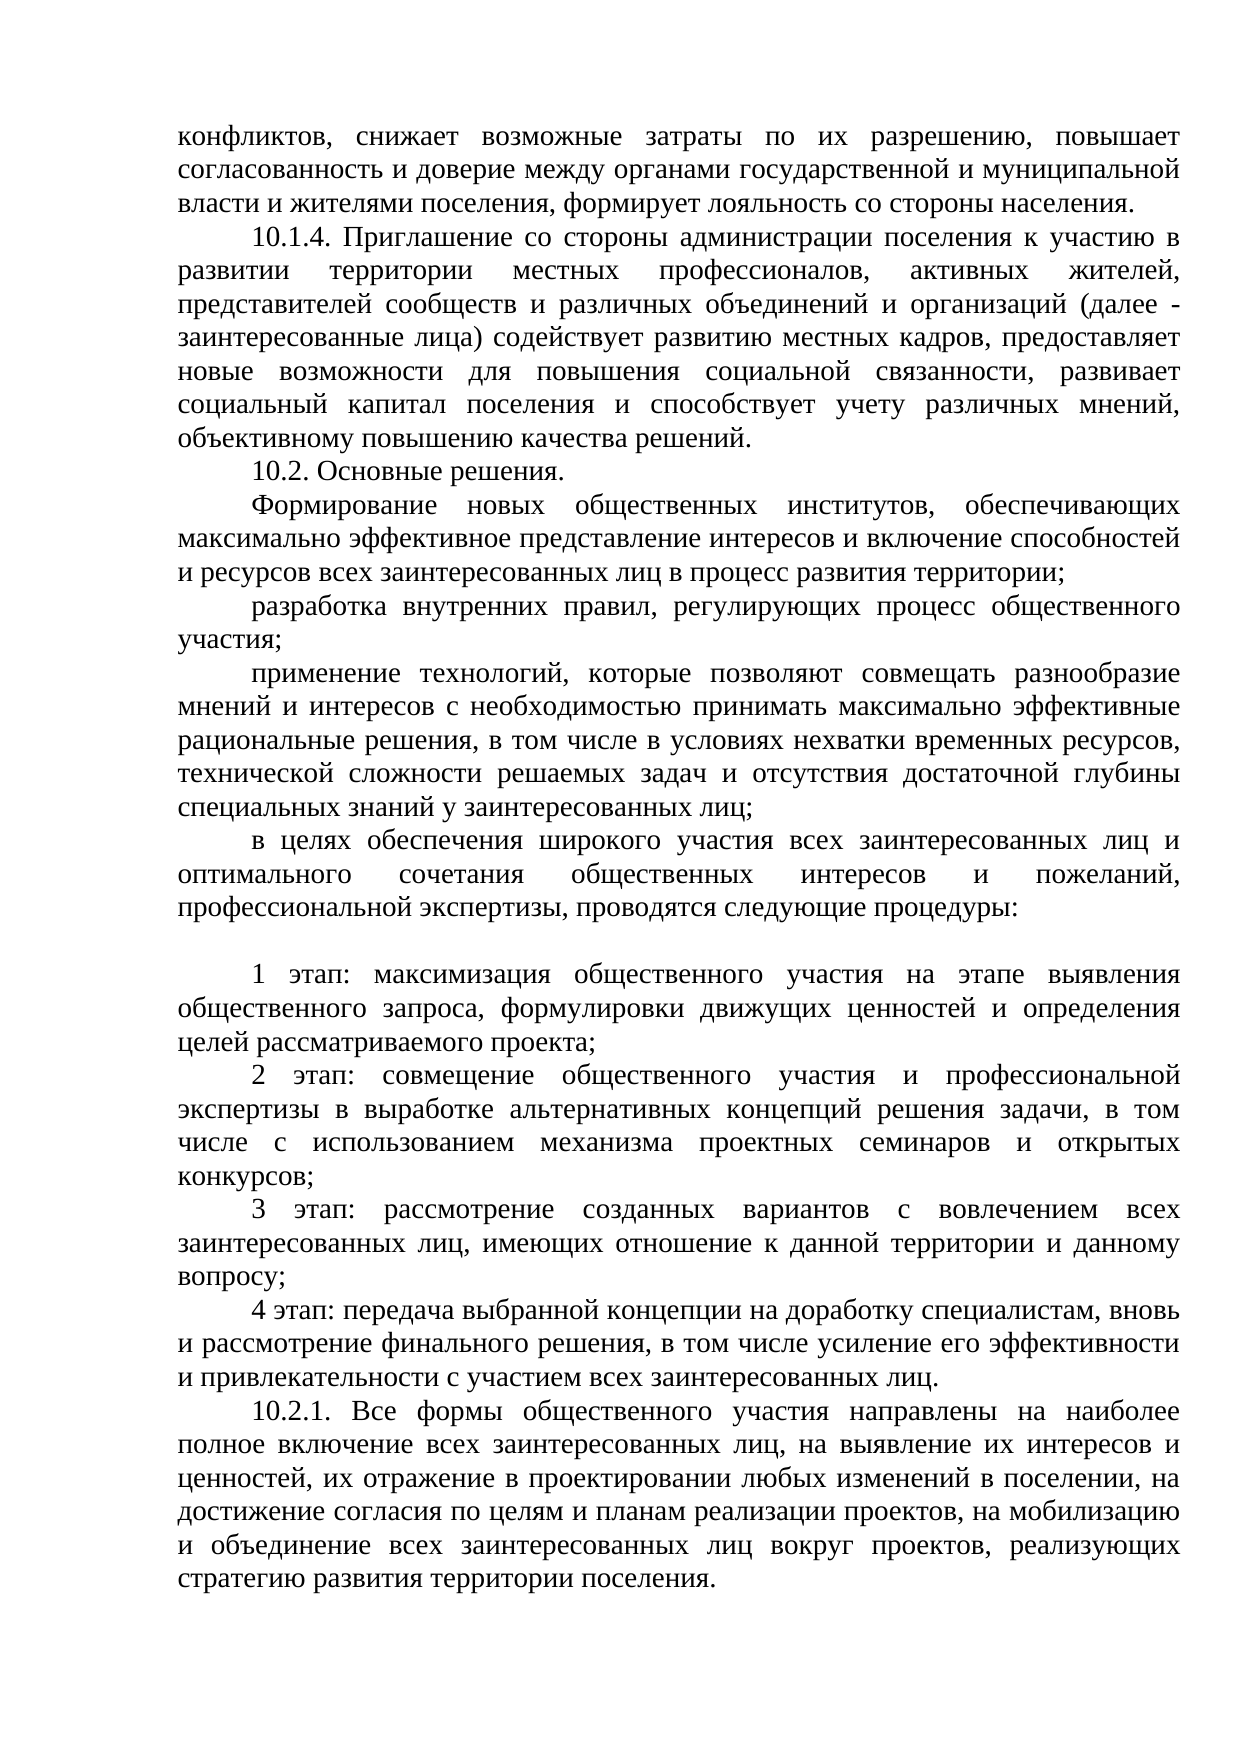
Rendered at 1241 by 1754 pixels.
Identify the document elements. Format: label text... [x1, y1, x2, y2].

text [177, 118, 1181, 219]
text 1 этап: максимизация общественного участия на этапе выявления общественного запроса, формулировки движущих ценностей и определения целей рассматриваемого проекта; [177, 957, 1181, 1057]
text в целях обеспечения широкого участия всех заинтересованных лиц и оптимального сочетания общественных интересов и пожеланий, профессиональной экспертизы, проводятся следующие процедуры: [177, 822, 1181, 923]
text 2 этап: совмещение общественного участия и профессиональной экспертизы в выработке альтернативных концепций решения задачи, в том числе с использованием механизма проектных семинаров и открытых конкурсов; [177, 1057, 1181, 1191]
text 3 этап: рассмотрение созданных вариантов с вовлечением всех заинтересованных лиц, имеющих отношение к данной территории и данному вопросу; [177, 1191, 1181, 1292]
text 10.2.1. Все формы общественного участия направлены на наиболее полное включение всех заинтересованных лиц, на выявление их интересов и ценностей, их отражение в проектировании любых изменений в поселении, на достижение согласия по целям и планам реализации проектов, на мобилизацию и объединение всех заинтересованных лиц вокруг проектов, реализующих стратегию развития территории поселения. [177, 1393, 1181, 1594]
text Формирование новых общественных институтов, обеспечивающих максимально эффективное представление интересов и включение способностей и ресурсов всех заинтересованных лиц в процесс развития территории; [177, 487, 1181, 588]
text применение технологий, которые позволяют совмещать разнообразие мнений и интересов с необходимостью принимать максимально эффективные рациональные решения, в том числе в условиях нехватки временных ресурсов, технической сложности решаемых задач и отсутствия достаточной глубины специальных знаний у заинтересованных лиц; [177, 655, 1181, 822]
text 10.1.4. Приглашение со стороны администрации поселения к участию в развитии территории местных профессионалов, активных жителей, представителей сообществ и различных объединений и организаций (далее - заинтересованные лица) содействует развитию местных кадров, предоставляет новые возможности для повышения социальной связанности, развивает социальный капитал поселения и способствует учету различных мнений, объективному повышению качества решений. [177, 219, 1181, 453]
text 10.2. Основные решения. [177, 453, 1181, 487]
text разработка внутренних правил, регулирующих процесс общественного участия; [177, 588, 1181, 655]
text 4 этап: передача выбранной концепции на доработку специалистам, вновь и рассмотрение финального решения, в том числе усиление его эффективности и привлекательности с участием всех заинтересованных лиц. [177, 1292, 1181, 1393]
